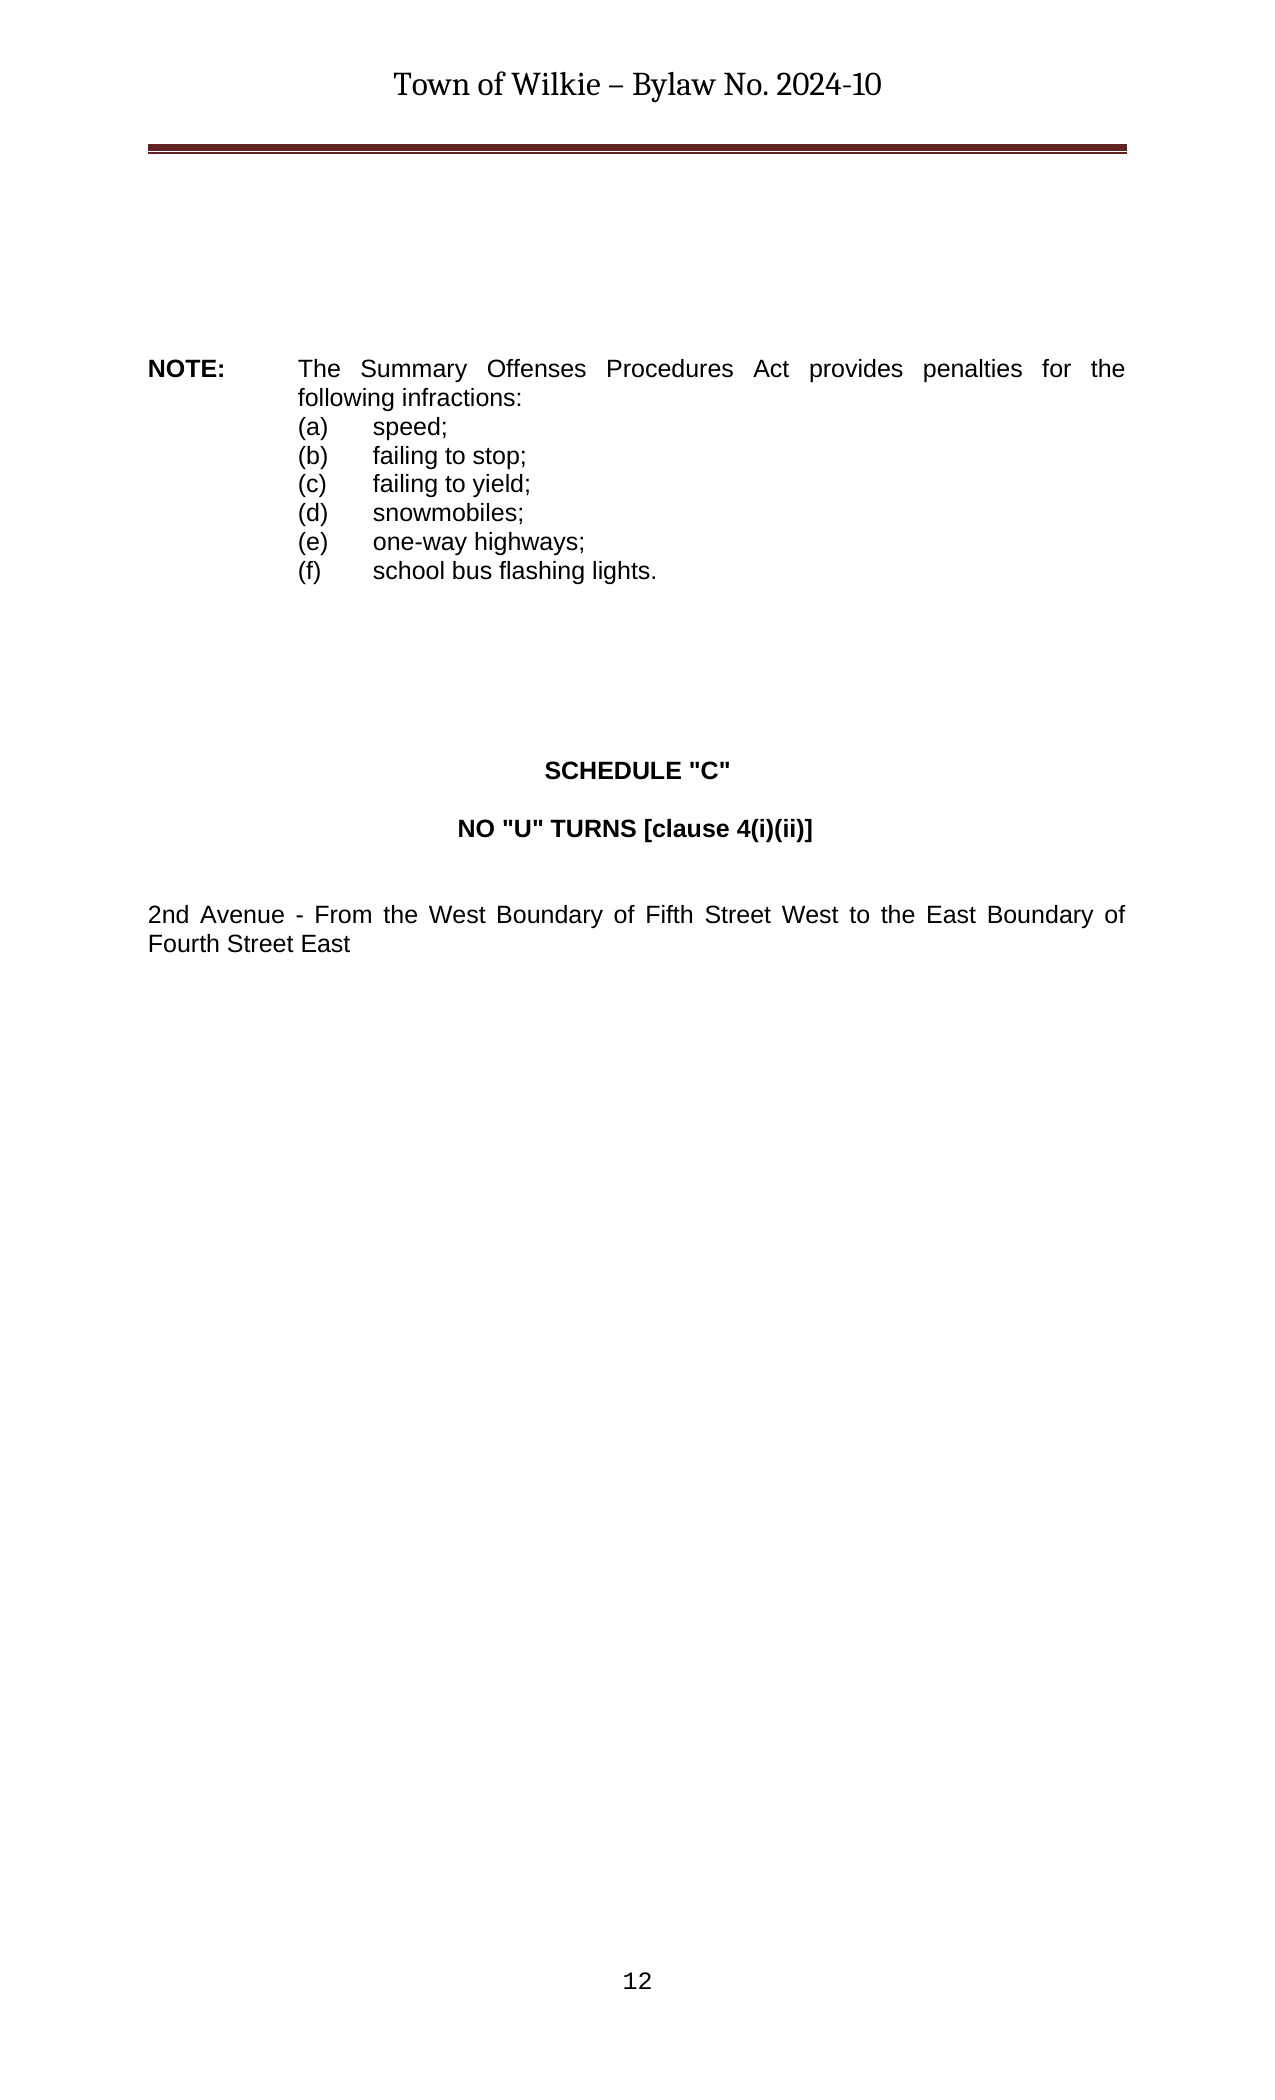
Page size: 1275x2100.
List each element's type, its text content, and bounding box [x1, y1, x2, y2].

text 2nd Avenue - From the West Boundary of Fifth Street West to the East Boundary of Fourth Street East [148, 900, 1127, 958]
text (d) snowmobiles; [148, 498, 1127, 527]
text NO "U" TURNS [clause 4(i)(ii)] [148, 814, 1127, 843]
text (e) one-way highways; [148, 527, 1127, 556]
text SCHEDULE "C" [148, 757, 1127, 785]
text (b) failing to stop; [148, 441, 1127, 469]
text (f) school bus flashing lights. [148, 556, 1127, 584]
text NOTE: The Summary Offenses Procedures Act provides penalties for the following infractions: [148, 354, 1127, 412]
text (a) speed; [148, 412, 1127, 441]
text (c) failing to yield; [148, 469, 1127, 498]
